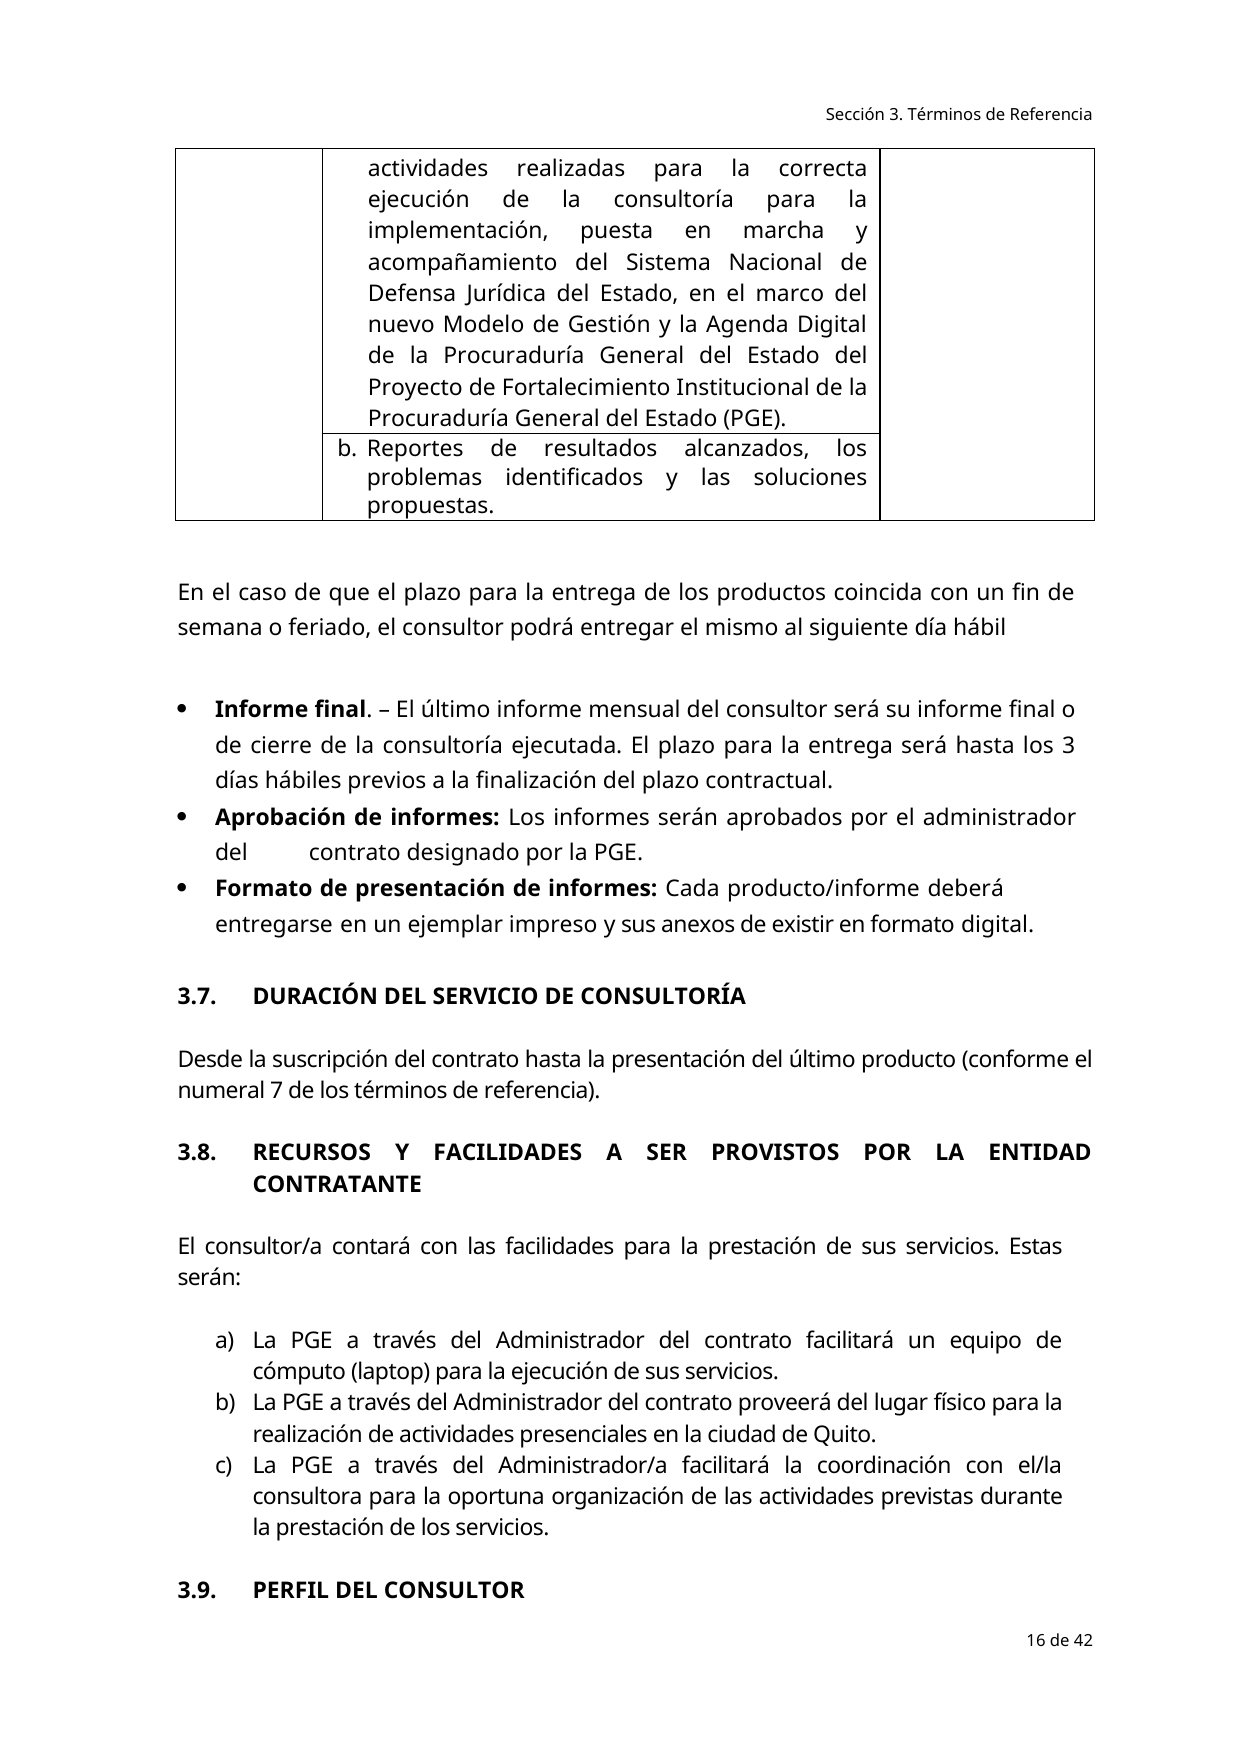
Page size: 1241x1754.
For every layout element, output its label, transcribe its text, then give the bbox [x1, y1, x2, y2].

list Aprobación de informes: Los informes serán aprobados por el administrador del contrato designado por la PGE. [177, 800, 1077, 868]
text El consultor/a contará con las facilidades para la prestación de sus servicios. Estas serán: [177, 1230, 1063, 1293]
list Informe final. – El último informe mensual del consultor será su informe final o de cierre de la consultoría ejecutada. El plazo para la entrega será hasta los 3 días hábiles previos a la finalización del plazo contractual. [177, 693, 1077, 796]
table_cell Reportes de resultados alcanzados, los problemas identificados y las soluciones propuestas. [323, 434, 879, 520]
list RECURSOS Y FACILIDADES A SER PROVISTOS POR LA ENTIDAD CONTRATANTE [177, 1136, 1093, 1199]
list La PGE a través del Administrador/a facilitará la coordinación con el/la consultora para la oportuna organización de las actividades previstas durante la prestación de los servicios. [215, 1449, 1063, 1543]
list Formato de presentación de informes: Cada producto/informe deberá entregarse en un ejemplar impreso y sus anexos de existir en formato digital. [177, 872, 1077, 939]
list DURACIÓN DEL SERVICIO DE CONSULTORÍA [177, 980, 1093, 1011]
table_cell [323, 149, 879, 433]
list La PGE a través del Administrador del contrato proveerá del lugar físico para la realización de actividades presenciales en la ciudad de Quito. [215, 1386, 1063, 1449]
text Desde la suscripción del contrato hasta la presentación del último producto (conforme el numeral 7 de los términos de referencia). [177, 1043, 1093, 1105]
list La PGE a través del Administrador del contrato facilitará un equipo de cómputo (laptop) para la ejecución de sus servicios. [215, 1324, 1063, 1386]
text En el caso de que el plazo para la entrega de los productos coincida con un fin de semana o feriado, el consultor podrá entregar el mismo al siguiente día hábil [177, 575, 1077, 643]
list PERFIL DEL CONSULTOR [177, 1574, 1093, 1605]
